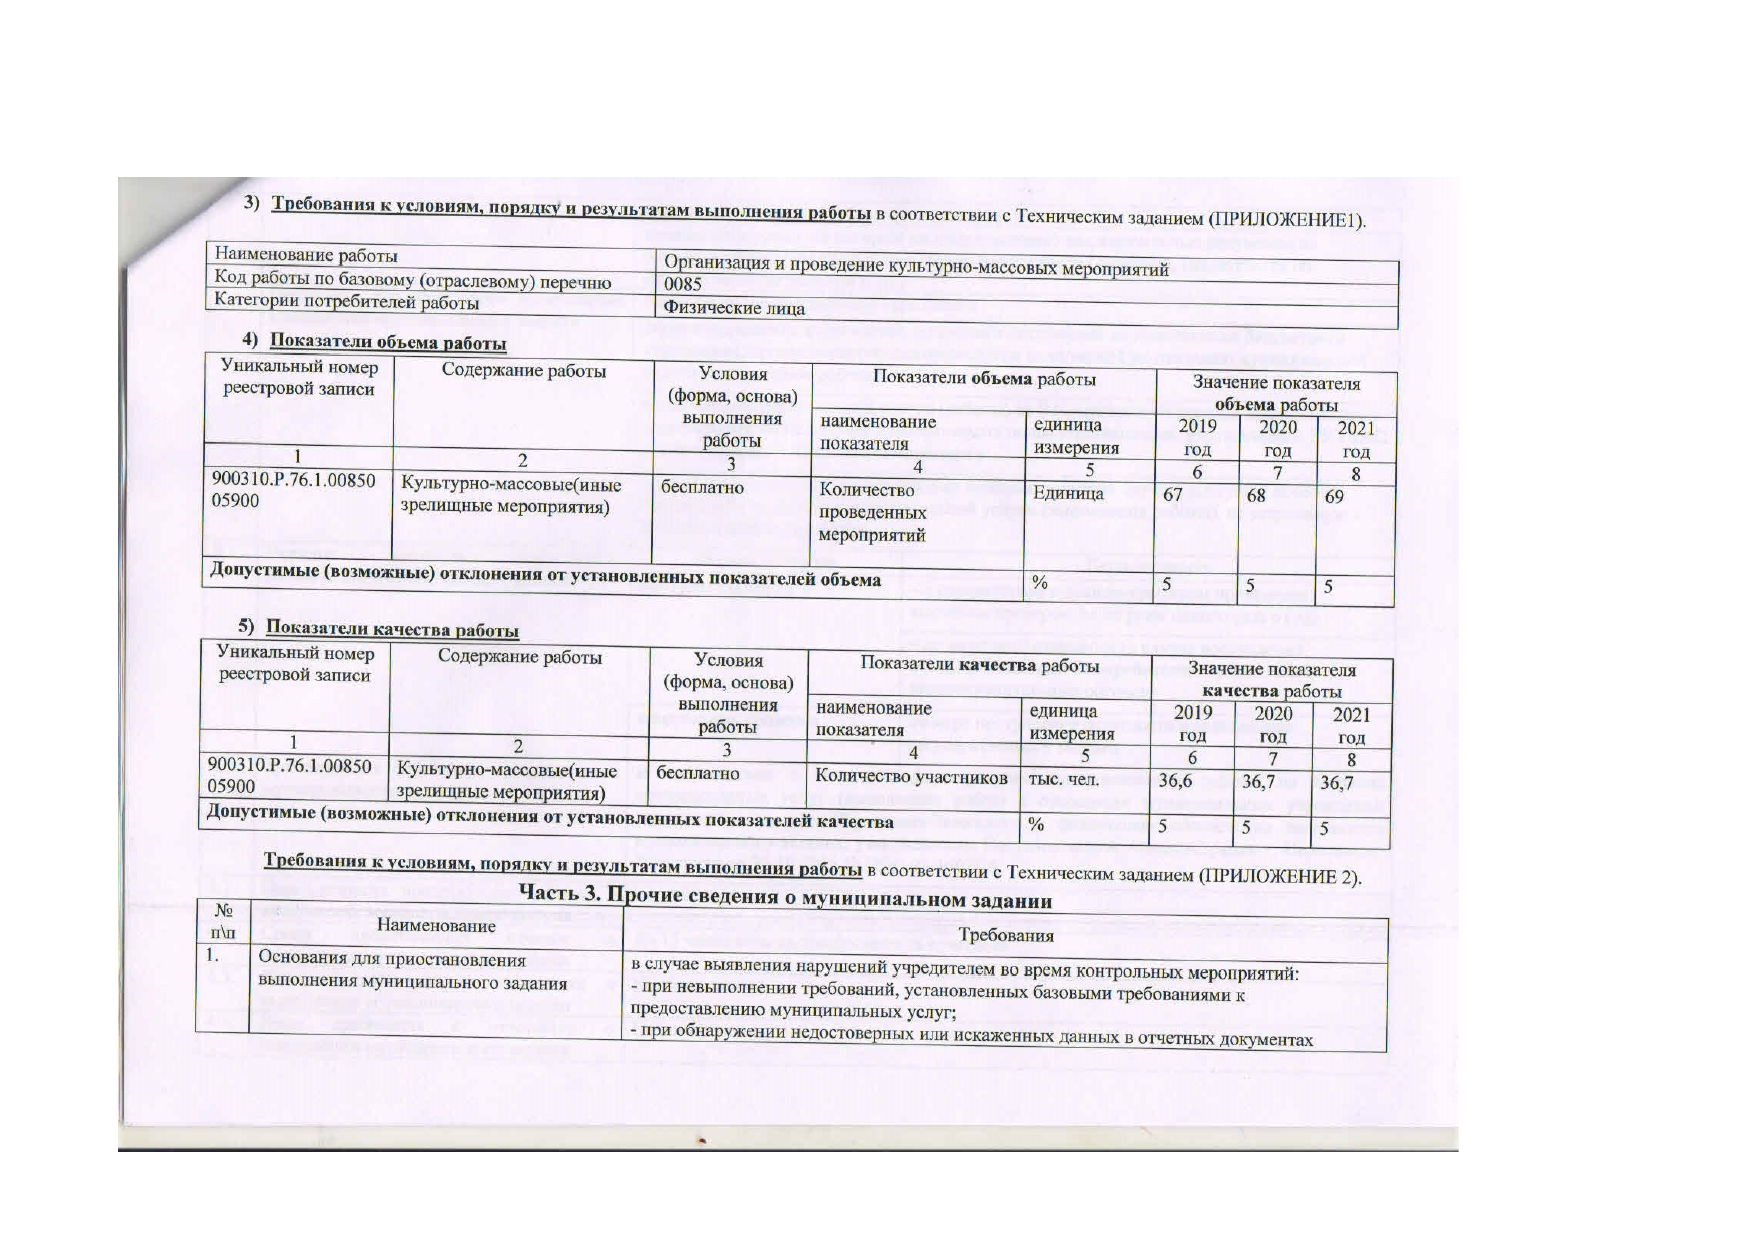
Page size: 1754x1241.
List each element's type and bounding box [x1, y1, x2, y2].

picture [118, 177, 1459, 1152]
